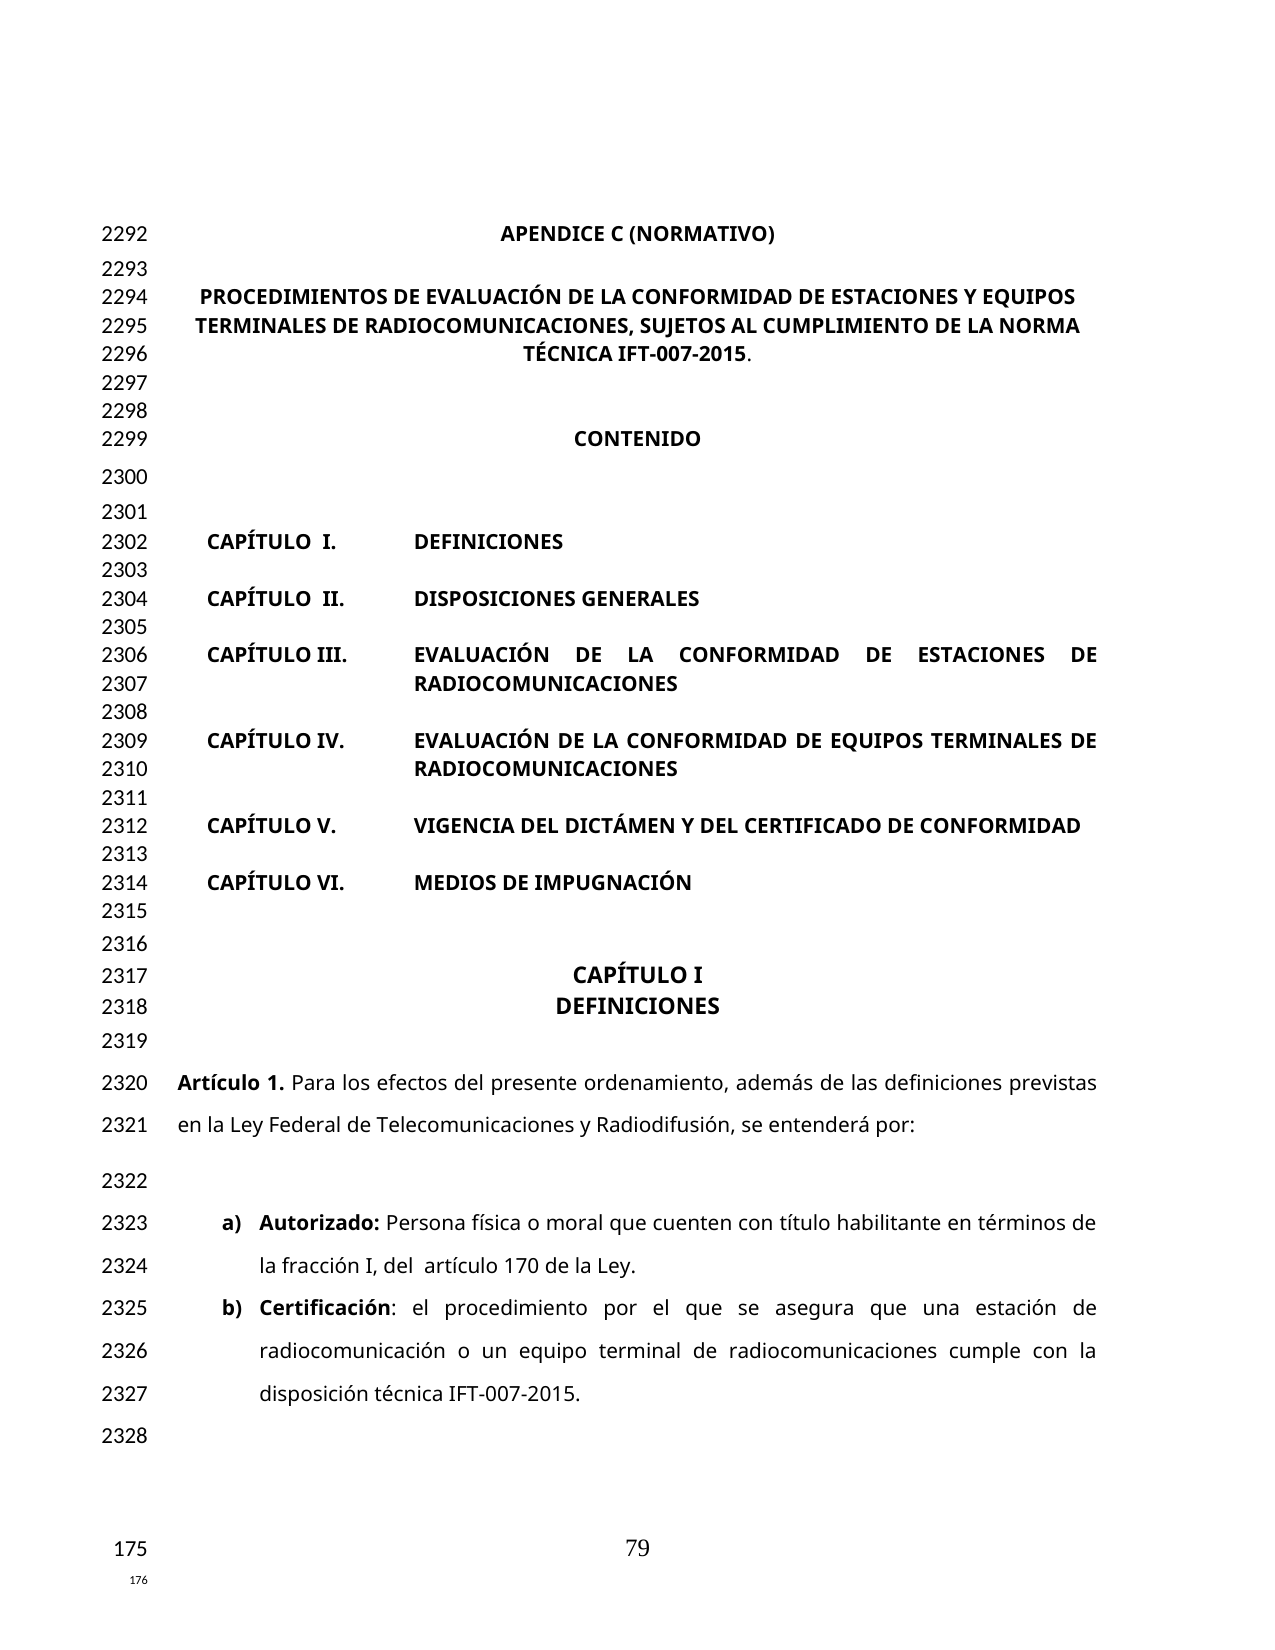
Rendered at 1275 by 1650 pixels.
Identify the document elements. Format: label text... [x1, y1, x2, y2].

list Autorizado: Persona física o moral que cuenten con título habilitante en términos de la fracción I, del artículo 170 de la Ley. [222, 1208, 1098, 1279]
text PROCEDIMIENTOS DE EVALUACIÓN DE LA CONFORMIDAD DE ESTACIONES Y EQUIPOS TERMINALES DE RADIOCOMUNICACIONES, SUJETOS AL CUMPLIMIENTO DE LA NORMA TÉCNICA IFT-007-2015. [177, 282, 1098, 368]
text CAPÍTULO V. VIGENCIA DEL DICTÁMEN Y DEL CERTIFICADO DE CONFORMIDAD [207, 811, 1098, 839]
text CAPÍTULO II. DISPOSICIONES GENERALES [207, 584, 1098, 612]
text CAPÍTULO I [177, 959, 1098, 990]
text Artículo 1. Para los efectos del presente ordenamiento, además de las definiciones previstas en la Ley Federal de Telecomunicaciones y Radiodifusión, se entenderá por: [177, 1068, 1098, 1139]
text CAPÍTULO VI. MEDIOS DE IMPUGNACIÓN [207, 868, 1098, 896]
text DEFINICIONES [177, 990, 1098, 1021]
subtitle APENDICE C (NORMATIVO) [177, 219, 1098, 248]
text CONTENIDO [177, 424, 1098, 453]
list Certificación: el procedimiento por el que se asegura que una estación de radiocomunicación o un equipo terminal de radiocomunicaciones cumple con la disposición técnica IFT-007-2015. [222, 1293, 1098, 1407]
text CAPÍTULO I. DEFINICIONES [207, 527, 1098, 555]
text CAPÍTULO IV. EVALUACIÓN DE LA CONFORMIDAD DE EQUIPOS TERMINALES DE RADIOCOMUNICACIONES [207, 726, 1098, 783]
text CAPÍTULO III. EVALUACIÓN DE LA CONFORMIDAD DE ESTACIONES DE RADIOCOMUNICACIONES [207, 641, 1098, 697]
